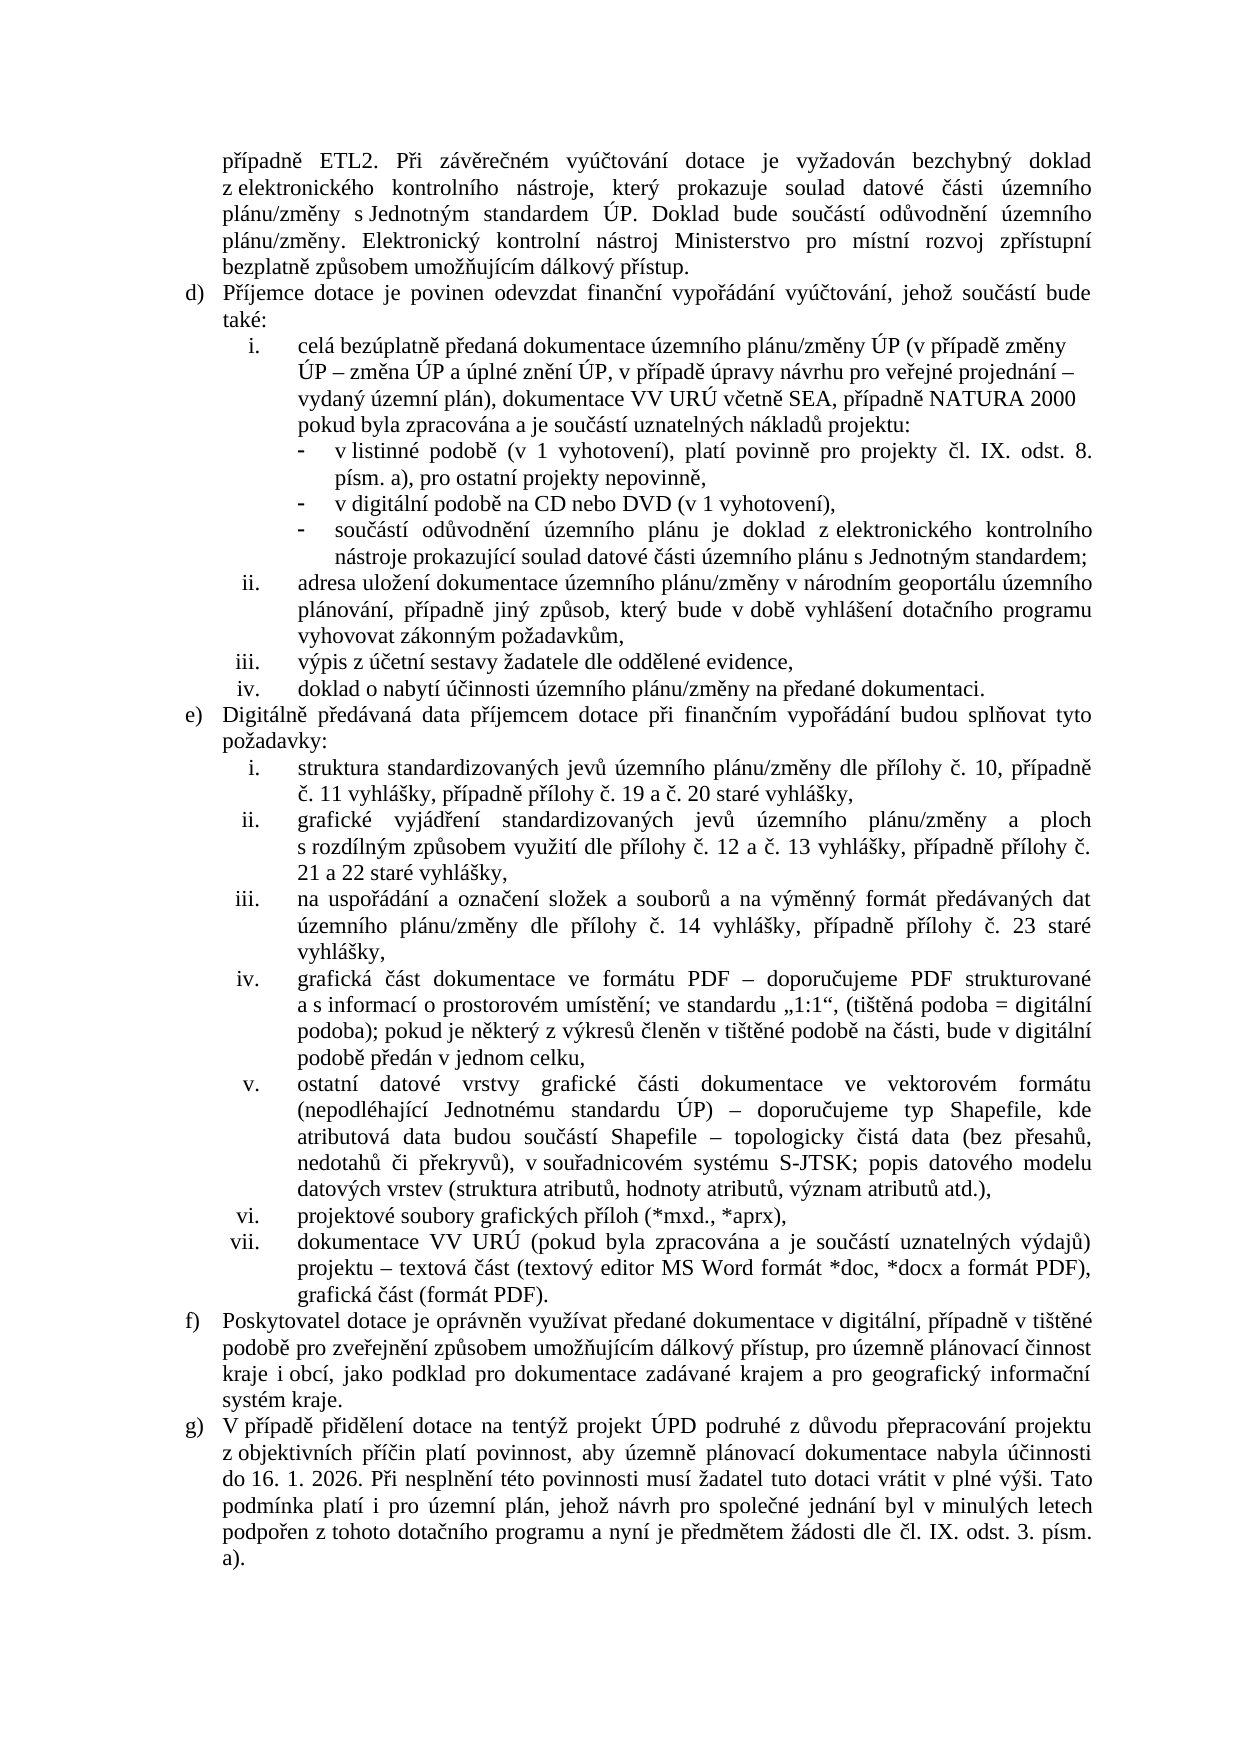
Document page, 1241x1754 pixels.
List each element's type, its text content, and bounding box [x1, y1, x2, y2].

list na uspořádání a označení složek a souborů a na výměnný formát předávaných dat územního plánu/změny dle přílohy č. 14 vyhlášky, případně přílohy č. 23 staré vyhlášky, [260, 886, 1093, 964]
list Příjemce dotace je povinen odevzdat finanční vypořádání vyúčtování, jehož součástí bude také: [185, 279, 1093, 332]
list v listinné podobě (v 1 vyhotovení), platí povinně pro projekty čl. IX. odst. 8. písm. a), pro ostatní projekty nepovinně, [297, 437, 1093, 490]
list součástí odůvodnění územního plánu je doklad z elektronického kontrolního nástroje prokazující soulad datové části územního plánu s Jednotným standardem; [297, 517, 1093, 569]
list ostatní datové vrstvy grafické části dokumentace ve vektorovém formátu (nepodléhající Jednotnému standardu ÚP) – doporučujeme typ Shapefile, kde atributová data budou součástí Shapefile – topologicky čistá data (bez přesahů, nedotahů či překryvů), v souřadnicovém systému S-JTSK; popis datového modelu datových vrstev (struktura atributů, hodnoty atributů, význam atributů atd.), [260, 1070, 1093, 1202]
list struktura standardizovaných jevů územního plánu/změny dle přílohy č. 10, případně č. 11 vyhlášky, případně přílohy č. 19 a č. 20 staré vyhlášky, [260, 754, 1093, 806]
list Poskytovatel dotace je oprávněn využívat předané dokumentace v digitální, případně v tištěné podobě pro zveřejnění způsobem umožňujícím dálkový přístup, pro územně plánovací činnost kraje i obcí, jako podklad pro dokumentace zadávané krajem a pro geografický informační systém kraje. [185, 1307, 1093, 1413]
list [185, 148, 1093, 279]
list grafická část dokumentace ve formátu PDF – doporučujeme PDF strukturované a s informací o prostorovém umístění; ve standardu „1:1“, (tištěná podoba = digitální podoba); pokud je některý z výkresů členěn v tištěné podobě na části, bude v digitální podobě předán v jednom celku, [260, 964, 1093, 1070]
list výpis z účetní sestavy žadatele dle oddělené evidence, [260, 648, 1093, 675]
list grafické vyjádření standardizovaných jevů územního plánu/změny a ploch s rozdílným způsobem využití dle přílohy č. 12 a č. 13 vyhlášky, případně přílohy č. 21 a 22 staré vyhlášky, [260, 806, 1093, 886]
list celá bezúplatně předaná dokumentace územního plánu/změny ÚP (v případě změny ÚP – změna ÚP a úplné znění ÚP, v případě úpravy návrhu pro veřejné projednání – vydaný územní plán), dokumentace VV URÚ včetně SEA, případně NATURA 2000 pokud byla zpracována a je součástí uznatelných nákladů projektu: [260, 332, 1093, 437]
list adresa uložení dokumentace územního plánu/změny v národním geoportálu územního plánování, případně jiný způsob, který bude v době vyhlášení dotačního programu vyhovovat zákonným požadavkům, [260, 569, 1093, 648]
list Digitálně předávaná data příjemcem dotace při finančním vypořádání budou splňovat tyto požadavky: [185, 701, 1093, 754]
list doklad o nabytí účinnosti územního plánu/změny na předané dokumentaci. [260, 675, 1093, 701]
list v digitální podobě na CD nebo DVD (v 1 vyhotovení), [297, 490, 1093, 517]
list dokumentace VV URÚ (pokud byla zpracována a je součástí uznatelných výdajů) projektu – textová část (textový editor MS Word formát *doc, *docx a formát PDF), grafická část (formát PDF). [260, 1228, 1093, 1307]
list V případě přidělení dotace na tentýž projekt ÚPD podruhé z důvodu přepracování projektu z objektivních příčin platí povinnost, aby územně plánovací dokumentace nabyla účinnosti do 16. 1. 2026. Při nesplnění této povinnosti musí žadatel tuto dotaci vrátit v plné výši. Tato podmínka platí i pro územní plán, jehož návrh pro společné jednání byl v minulých letech podpořen z tohoto dotačního programu a nyní je předmětem žádosti dle čl. IX. odst. 3. písm. a). [185, 1413, 1093, 1571]
list projektové soubory grafických příloh (*mxd., *aprx), [260, 1202, 1093, 1228]
